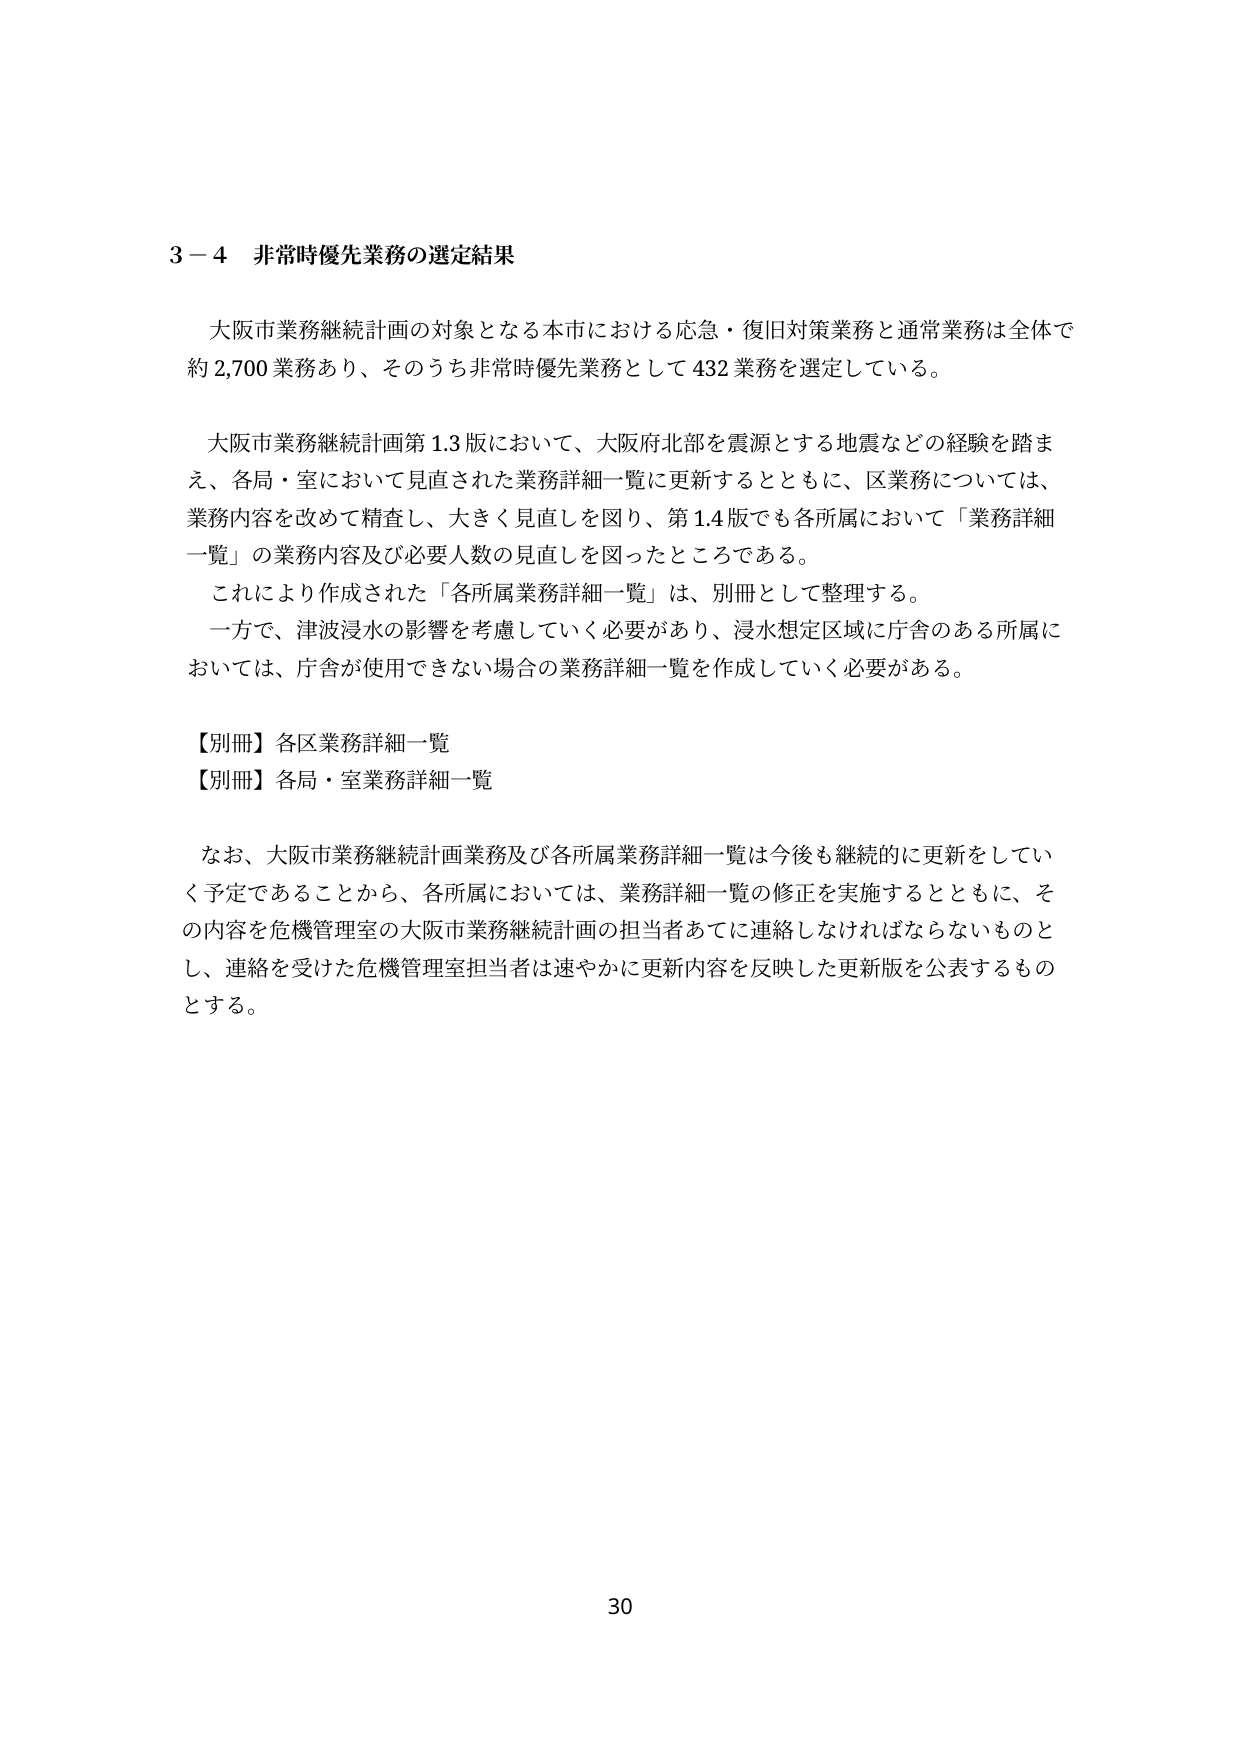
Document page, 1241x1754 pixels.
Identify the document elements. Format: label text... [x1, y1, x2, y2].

text 【別冊】各局・室業務詳細一覧 [165, 760, 1075, 798]
text これにより作成された「各所属業務詳細一覧」は、別冊として整理する。 [187, 573, 1075, 610]
text 【別冊】各区業務詳細一覧 [165, 723, 1075, 760]
text なお、大阪市業務継続計画業務及び各所属業務詳細一覧は今後も継続的に更新をしていく予定であることから、各所属においては、業務詳細一覧の修正を実施するとともに、その内容を危機管理室の大阪市業務継続計画の担当者あてに連絡しなければならないものとし、連絡を受けた危機管理室担当者は速やかに更新内容を反映した更新版を公表するものとする。 [181, 835, 1075, 1023]
text 大阪市業務継続計画の対象となる本市における応急・復旧対策業務と通常業務は全体で約2,700業務あり、そのうち非常時優先業務として432業務を選定している。 [165, 310, 1075, 385]
text ３－４ 非常時優先業務の選定結果 [165, 235, 1075, 273]
text 一方で、津波浸水の影響を考慮していく必要があり、浸水想定区域に庁舎のある所属においては、庁舎が使用できない場合の業務詳細一覧を作成していく必要がある。 [187, 610, 1075, 685]
text 大阪市業務継続計画第1.3版において、大阪府北部を震源とする地震などの経験を踏まえ、各局・室において見直された業務詳細一覧に更新するとともに、区業務については、業務内容を改めて精査し、大きく見直しを図り、第1.4版でも各所属において「業務詳細一覧」の業務内容及び必要人数の見直しを図ったところである。 [186, 423, 1075, 573]
